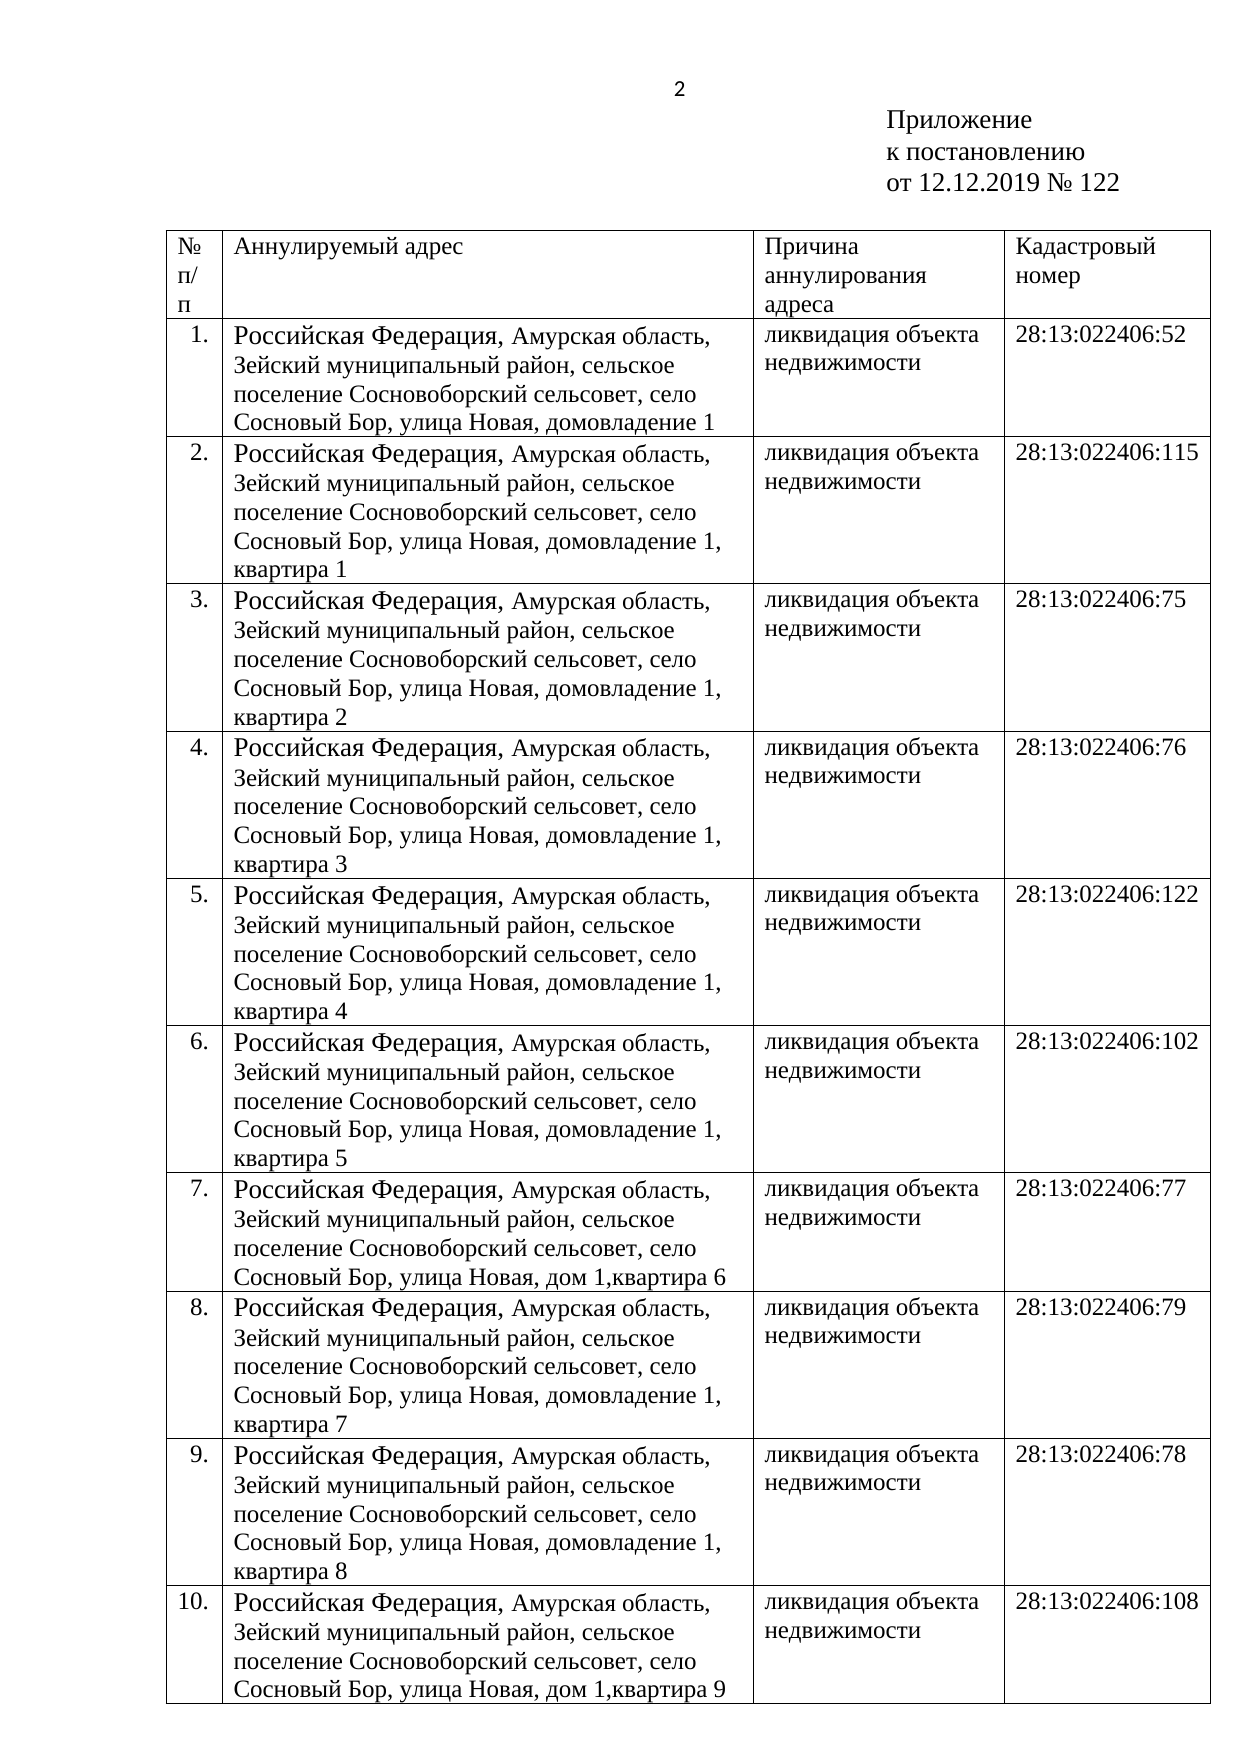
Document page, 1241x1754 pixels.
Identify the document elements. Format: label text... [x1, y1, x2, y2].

table_cell Российская Федерация, Амурская область, Зейский муниципальный район, сельское поселение Сосновоборский сельсовет, село Сосновый Бор, улица Новая, домовладение 1, квартира 5 [223, 1026, 753, 1172]
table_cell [754, 1586, 1004, 1703]
table_cell [167, 1292, 222, 1438]
table_header № п/п [167, 231, 222, 318]
table_cell ликвидация объекта недвижимости [754, 732, 1004, 878]
table_cell 28:13:022406:102 [1005, 1026, 1210, 1172]
table_cell 28:13:022406:108 [1005, 1586, 1210, 1703]
table_cell [167, 732, 222, 878]
table_cell ликвидация объекта недвижимости [754, 1173, 1004, 1291]
table_cell ликвидация объекта недвижимости [754, 437, 1004, 583]
table_cell Российская Федерация, Амурская область, Зейский муниципальный район, сельское поселение Сосновоборский сельсовет, село Сосновый Бор, улица Новая, домовладение 1 [223, 319, 753, 436]
table_cell 28:13:022406:78 [1005, 1439, 1210, 1585]
table_header Причина аннулирования адреса [754, 231, 1004, 318]
table_cell ликвидация объекта недвижимости [754, 1292, 1004, 1438]
text от 12.12.2019 № 122 [177, 166, 1181, 197]
table_cell Российская Федерация, Амурская область, Зейский муниципальный район, сельское поселение Сосновоборский сельсовет, село Сосновый Бор, улица Новая, дом 1,квартира 6 [223, 1173, 753, 1291]
table_cell [167, 437, 222, 583]
table_cell Российская Федерация, Амурская область, Зейский муниципальный район, сельское поселение Сосновоборский сельсовет, село Сосновый Бор, улица Новая, домовладение 1, квартира 4 [223, 879, 753, 1025]
table_cell ликвидация объекта недвижимости [754, 584, 1004, 731]
table_header Кадастровый номер [1005, 231, 1210, 318]
text Приложение [177, 103, 1181, 134]
table_cell 28:13:022406:77 [1005, 1173, 1210, 1291]
table_cell ликвидация объекта недвижимости [754, 1026, 1004, 1172]
table_cell ликвидация объекта недвижимости [754, 1439, 1004, 1585]
table_cell [167, 1586, 222, 1703]
table_cell 28:13:022406:79 [1005, 1292, 1210, 1438]
table_cell [167, 1439, 222, 1585]
table_cell Российская Федерация, Амурская область, Зейский муниципальный район, сельское поселение Сосновоборский сельсовет, село Сосновый Бор, улица Новая, домовладение 1, квартира 7 [223, 1292, 753, 1438]
table_cell 28:13:022406:122 [1005, 879, 1210, 1025]
table_cell [167, 1026, 222, 1172]
table_cell [167, 319, 222, 436]
table_cell Российская Федерация, Амурская область, Зейский муниципальный район, сельское поселение Сосновоборский сельсовет, село Сосновый Бор, улица Новая, домовладение 1, квартира 3 [223, 732, 753, 878]
text к постановлению [177, 134, 1181, 166]
table_header Аннулируемый адрес [223, 231, 753, 318]
table_cell Российская Федерация, Амурская область, Зейский муниципальный район, сельское поселение Сосновоборский сельсовет, село Сосновый Бор, улица Новая, домовладение 1, квартира 2 [223, 584, 753, 731]
table_cell Российская Федерация, Амурская область, Зейский муниципальный район, сельское поселение Сосновоборский сельсовет, село Сосновый Бор, улица Новая, дом 1,квартира 9 [223, 1586, 753, 1703]
table_cell [167, 879, 222, 1025]
table_cell ликвидация объекта недвижимости [754, 319, 1004, 436]
table_cell 28:13:022406:52 [1005, 319, 1210, 436]
table_cell ликвидация объекта недвижимости [754, 879, 1004, 1025]
table_cell 28:13:022406:76 [1005, 732, 1210, 878]
table_cell 28:13:022406:115 [1005, 437, 1210, 583]
table_cell [167, 584, 222, 731]
table_cell Российская Федерация, Амурская область, Зейский муниципальный район, сельское поселение Сосновоборский сельсовет, село Сосновый Бор, улица Новая, домовладение 1, квартира 1 [223, 437, 753, 583]
table_cell 28:13:022406:75 [1005, 584, 1210, 731]
table_cell [167, 1173, 222, 1291]
table_cell Российская Федерация, Амурская область, Зейский муниципальный район, сельское поселение Сосновоборский сельсовет, село Сосновый Бор, улица Новая, домовладение 1, квартира 8 [223, 1439, 753, 1585]
